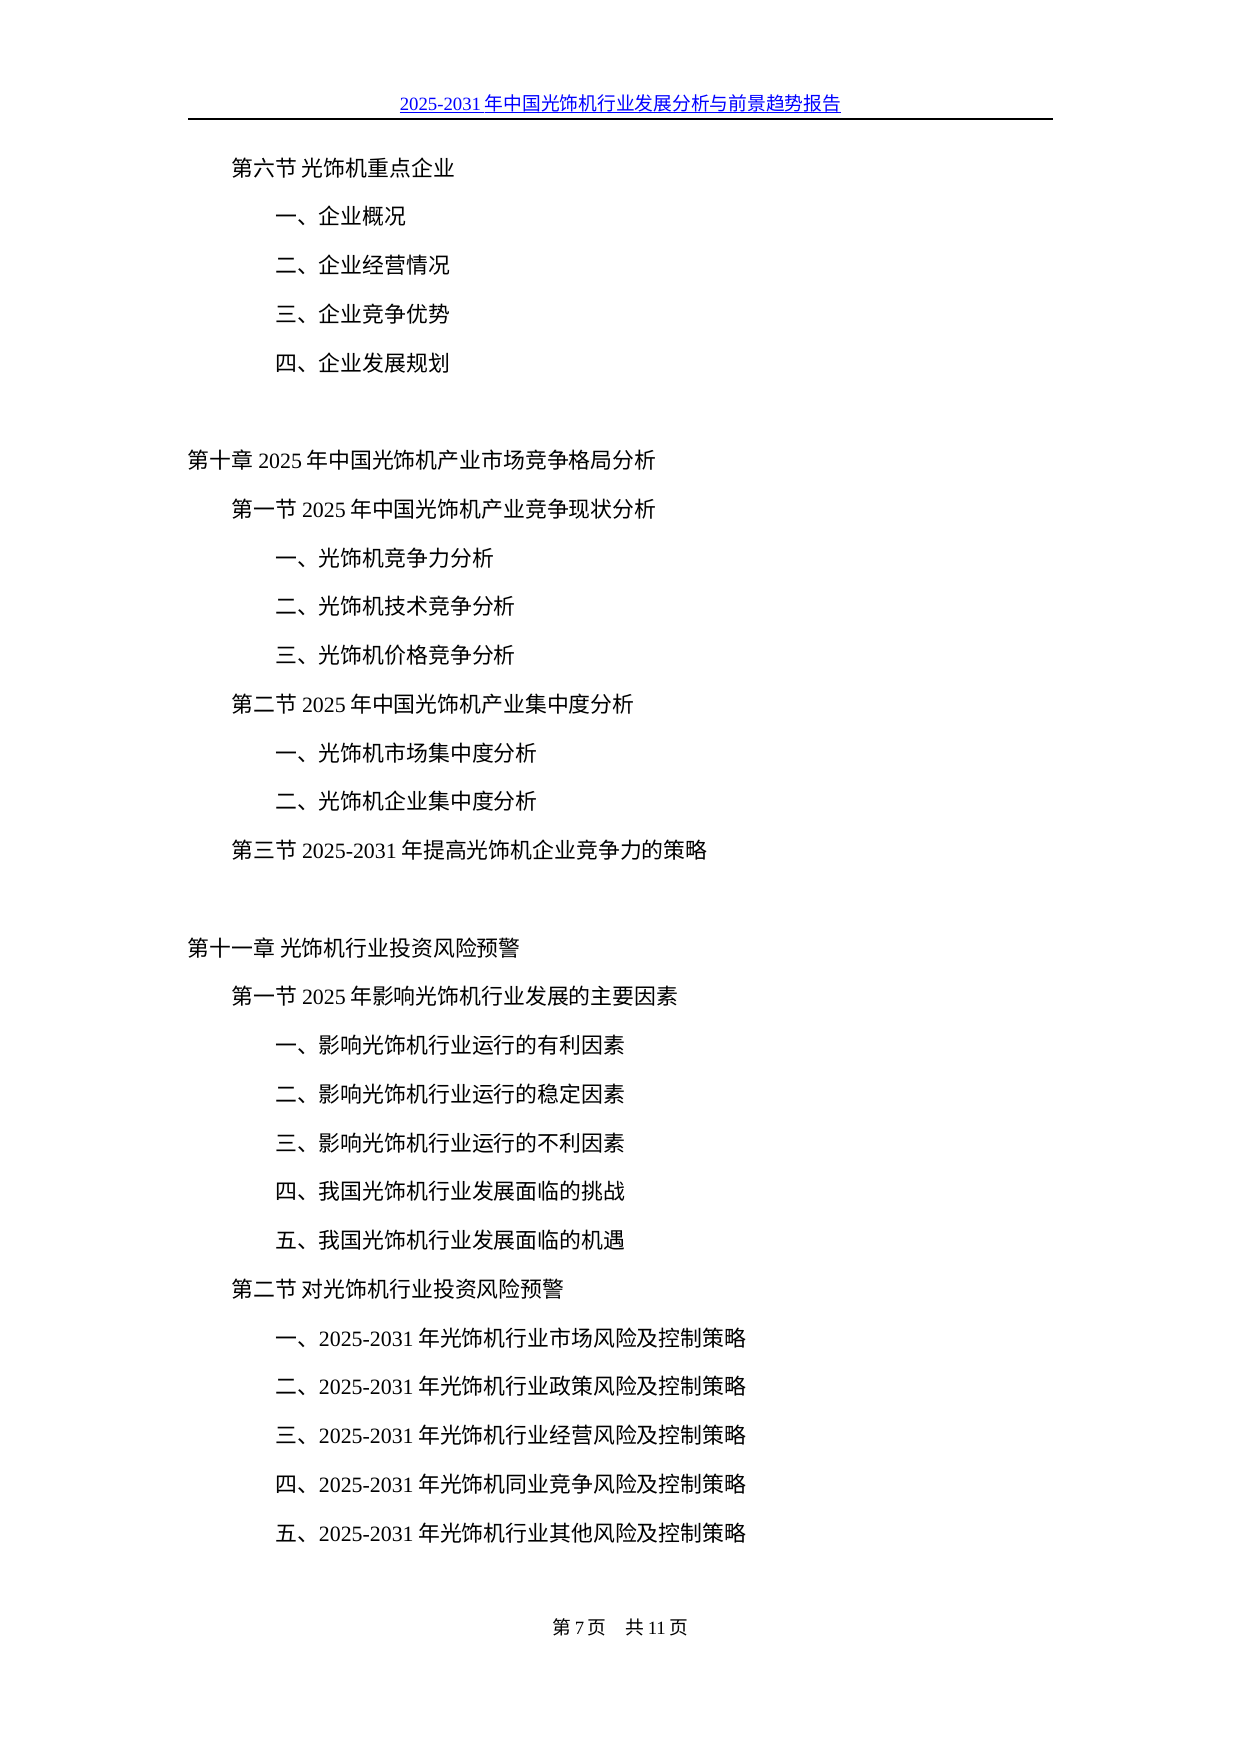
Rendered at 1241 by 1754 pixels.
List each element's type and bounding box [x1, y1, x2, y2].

text [187, 150, 1053, 1548]
